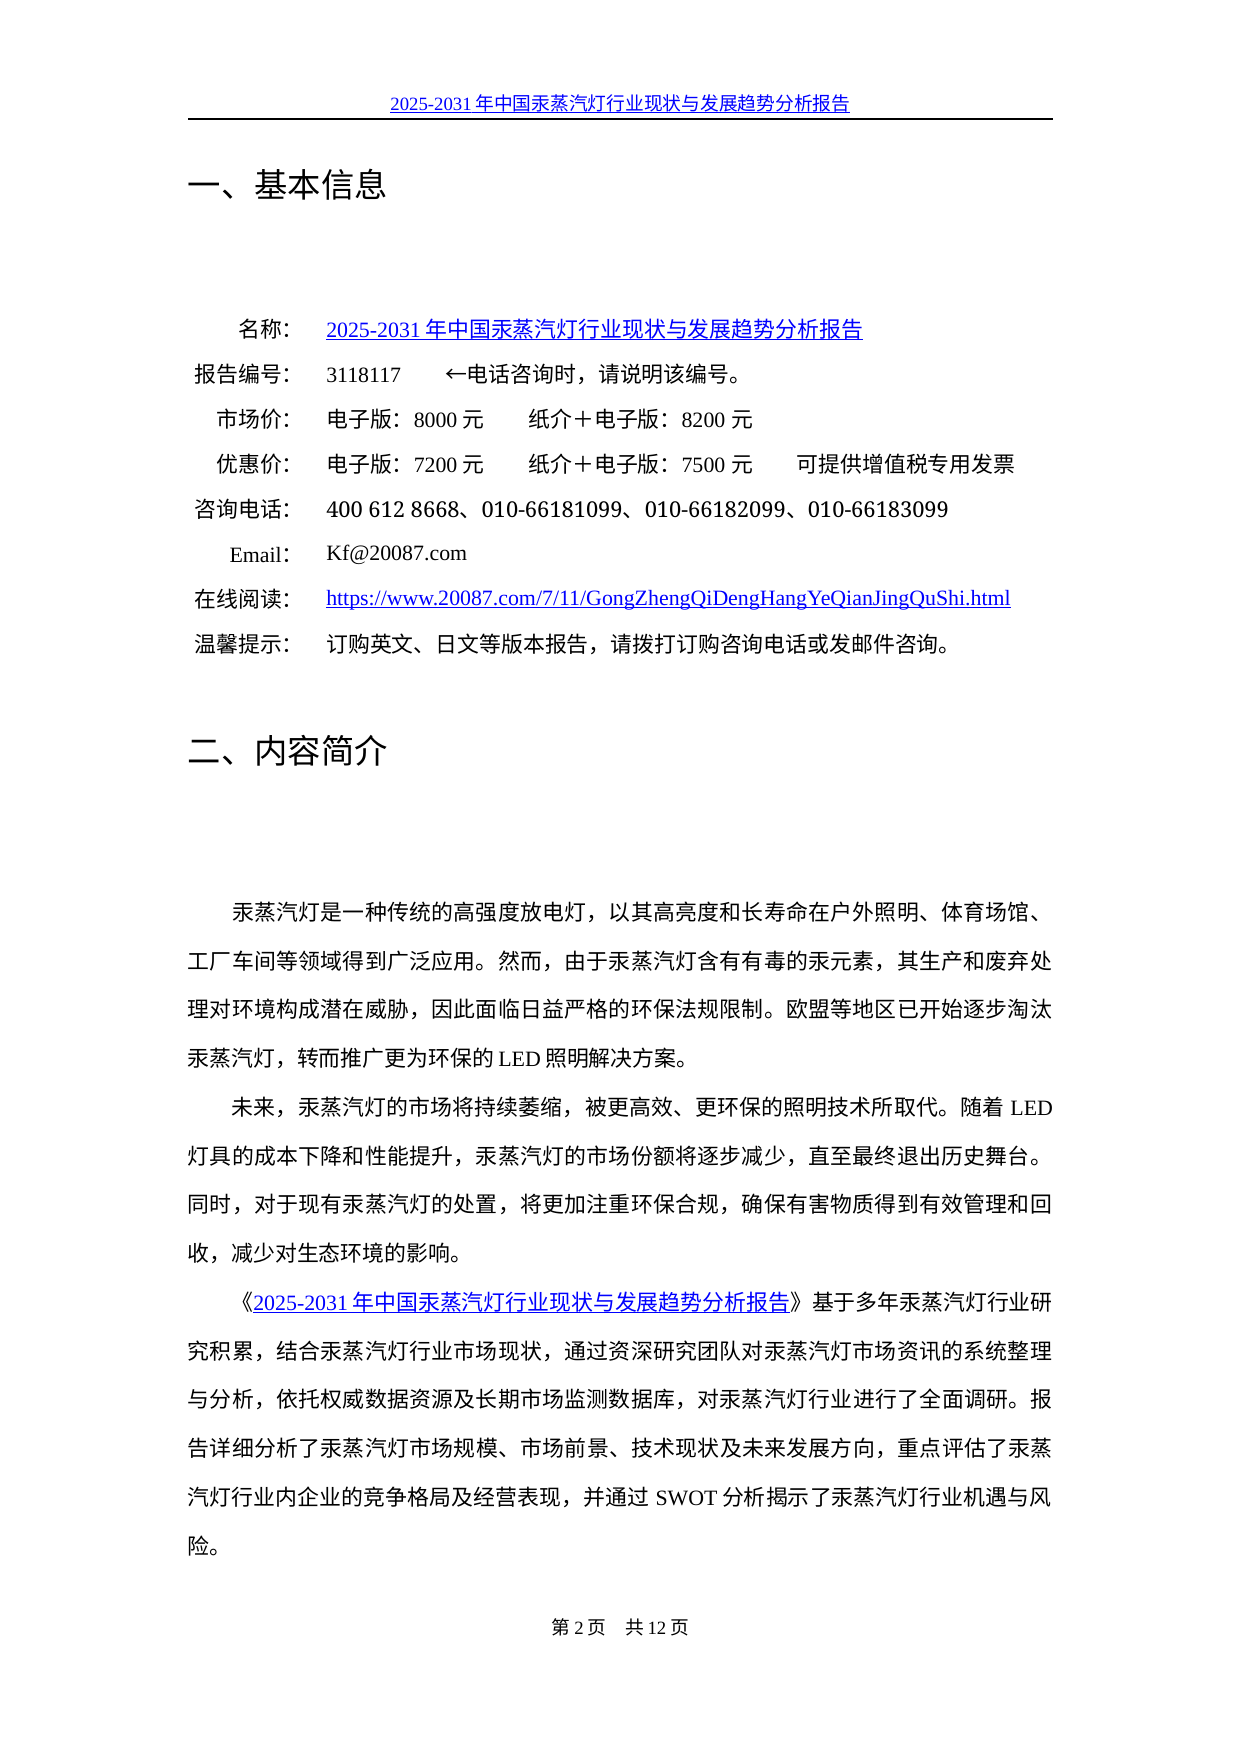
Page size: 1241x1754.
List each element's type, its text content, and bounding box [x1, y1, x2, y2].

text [187, 894, 1053, 1561]
table_cell 市场价： [167, 402, 315, 447]
title 一、基本信息 [187, 150, 1053, 215]
table_cell [315, 582, 1073, 627]
table_cell 订购英文、日文等版本报告，请拨打订购咨询电话或发邮件咨询。 [315, 627, 1073, 672]
table_cell 电子版：8000 元 纸介＋电子版：8200 元 [315, 402, 1073, 447]
table_cell 优惠价： [167, 447, 315, 492]
table_header 2025-2031年中国汞蒸汽灯行业现状与发展趋势分析报告 [315, 312, 1073, 357]
table_cell 在线阅读： [167, 582, 315, 627]
table_header 名称： [167, 312, 315, 357]
table_cell Email： [167, 537, 315, 582]
table_cell Kf@20087.com [315, 537, 1073, 582]
table_cell 咨询电话： [167, 492, 315, 537]
title 二、内容简介 [187, 717, 1053, 782]
table_cell 报告编号： [167, 357, 315, 402]
table_cell 3118117 ←电话咨询时，请说明该编号。 [315, 357, 1073, 402]
table_cell 400 612 8668、010-66181099、010-66182099、010-66183099 [315, 492, 1073, 537]
table_cell 电子版：7200 元 纸介＋电子版：7500 元 可提供增值税专用发票 [315, 447, 1073, 492]
table_cell 温馨提示： [167, 627, 315, 672]
